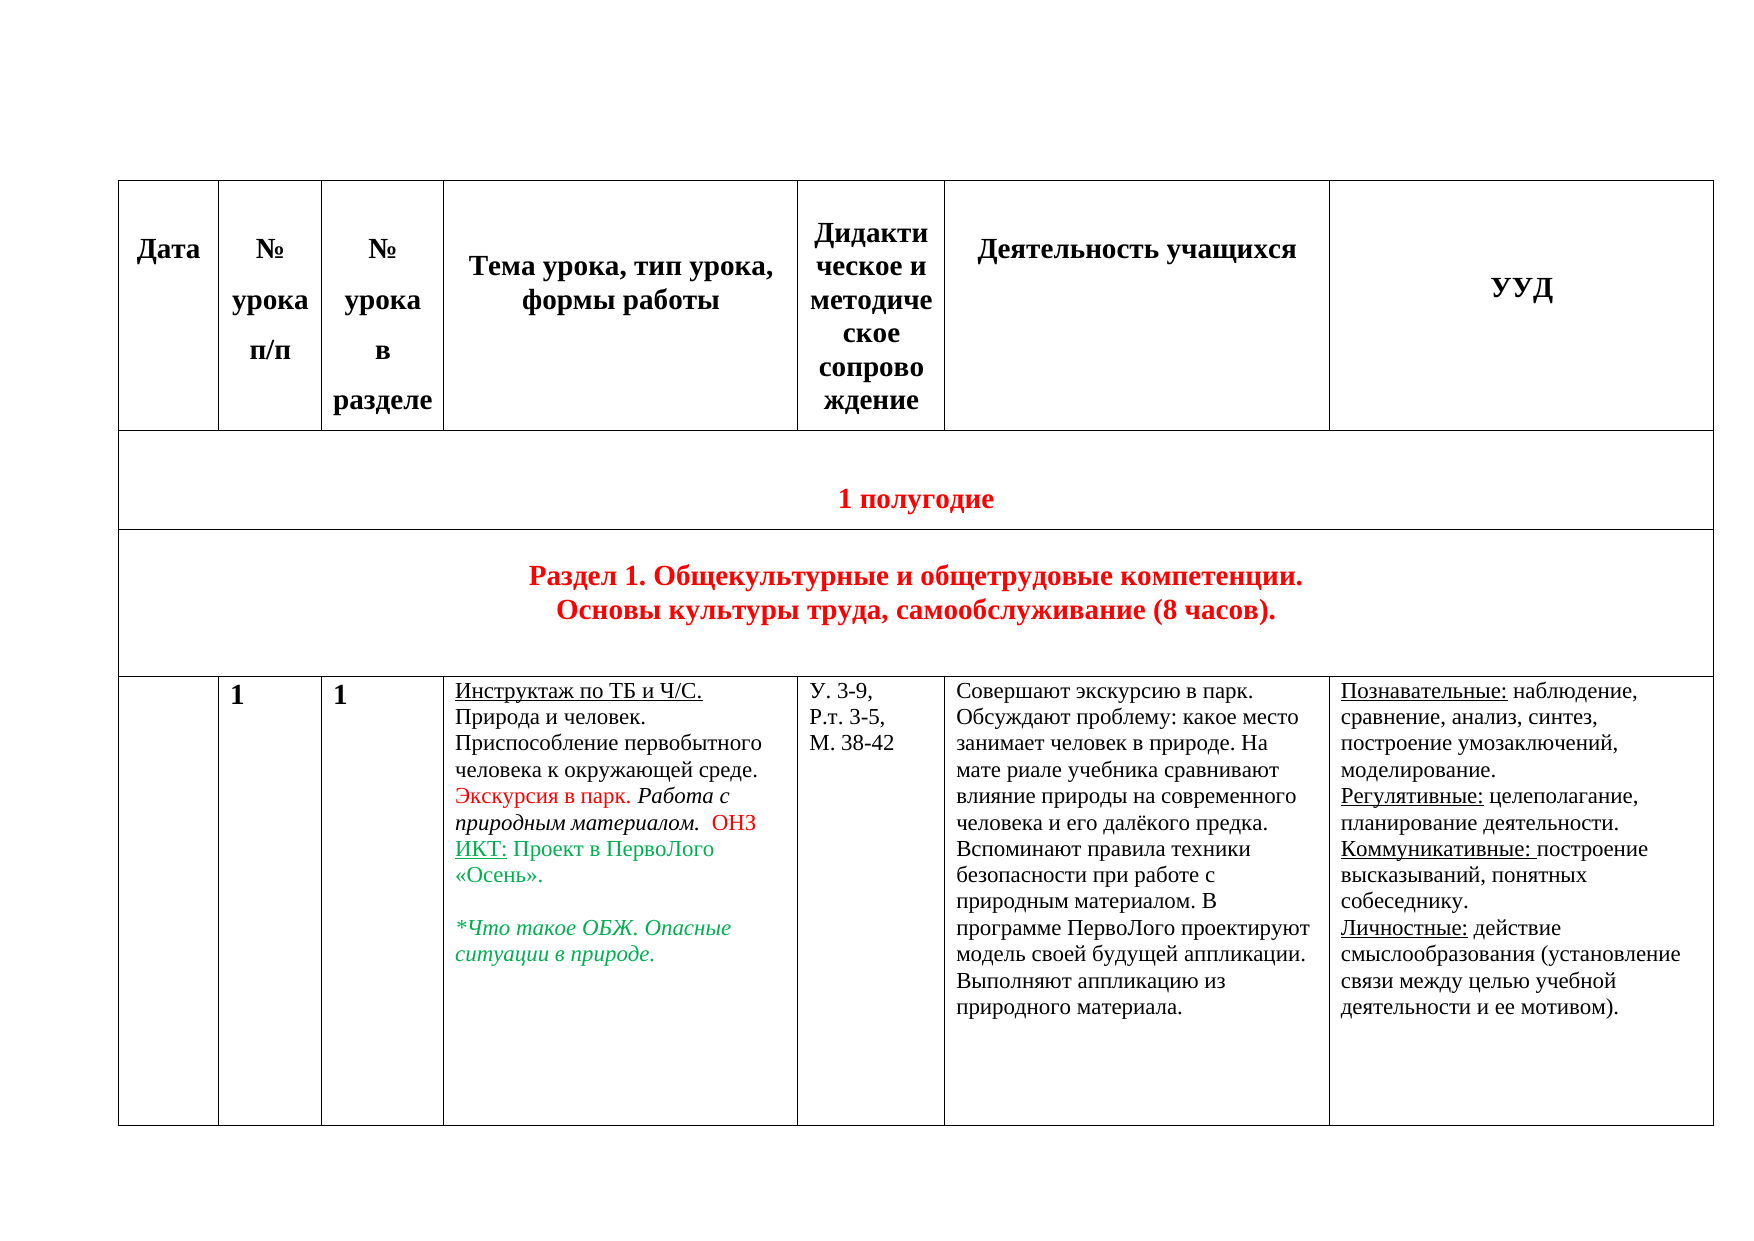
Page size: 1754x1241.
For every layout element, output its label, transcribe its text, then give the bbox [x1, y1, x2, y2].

table_header № урока п/п [219, 181, 321, 430]
table_cell [119, 677, 218, 1125]
table_cell 1 [322, 677, 443, 1125]
table_header Тема урока, тип урока, формы работы [444, 181, 797, 430]
table_header № урока в разделе [322, 181, 443, 430]
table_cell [444, 677, 797, 1125]
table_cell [1330, 677, 1713, 1125]
table_cell 1 полугодие [119, 431, 1713, 529]
table_header Дидактическое и методическое сопровождение [798, 181, 944, 430]
table_cell Раздел 1. Общекультурные и общетрудовые компетенции. Основы культуры труда, самообслуживание (8 часов). [119, 530, 1713, 676]
table_cell 1 [219, 677, 321, 1125]
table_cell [798, 677, 944, 1125]
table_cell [945, 677, 1329, 1125]
table_header Дата [119, 181, 218, 430]
table_header УУД [1330, 181, 1713, 430]
table_header Деятельность учащихся [945, 181, 1329, 430]
